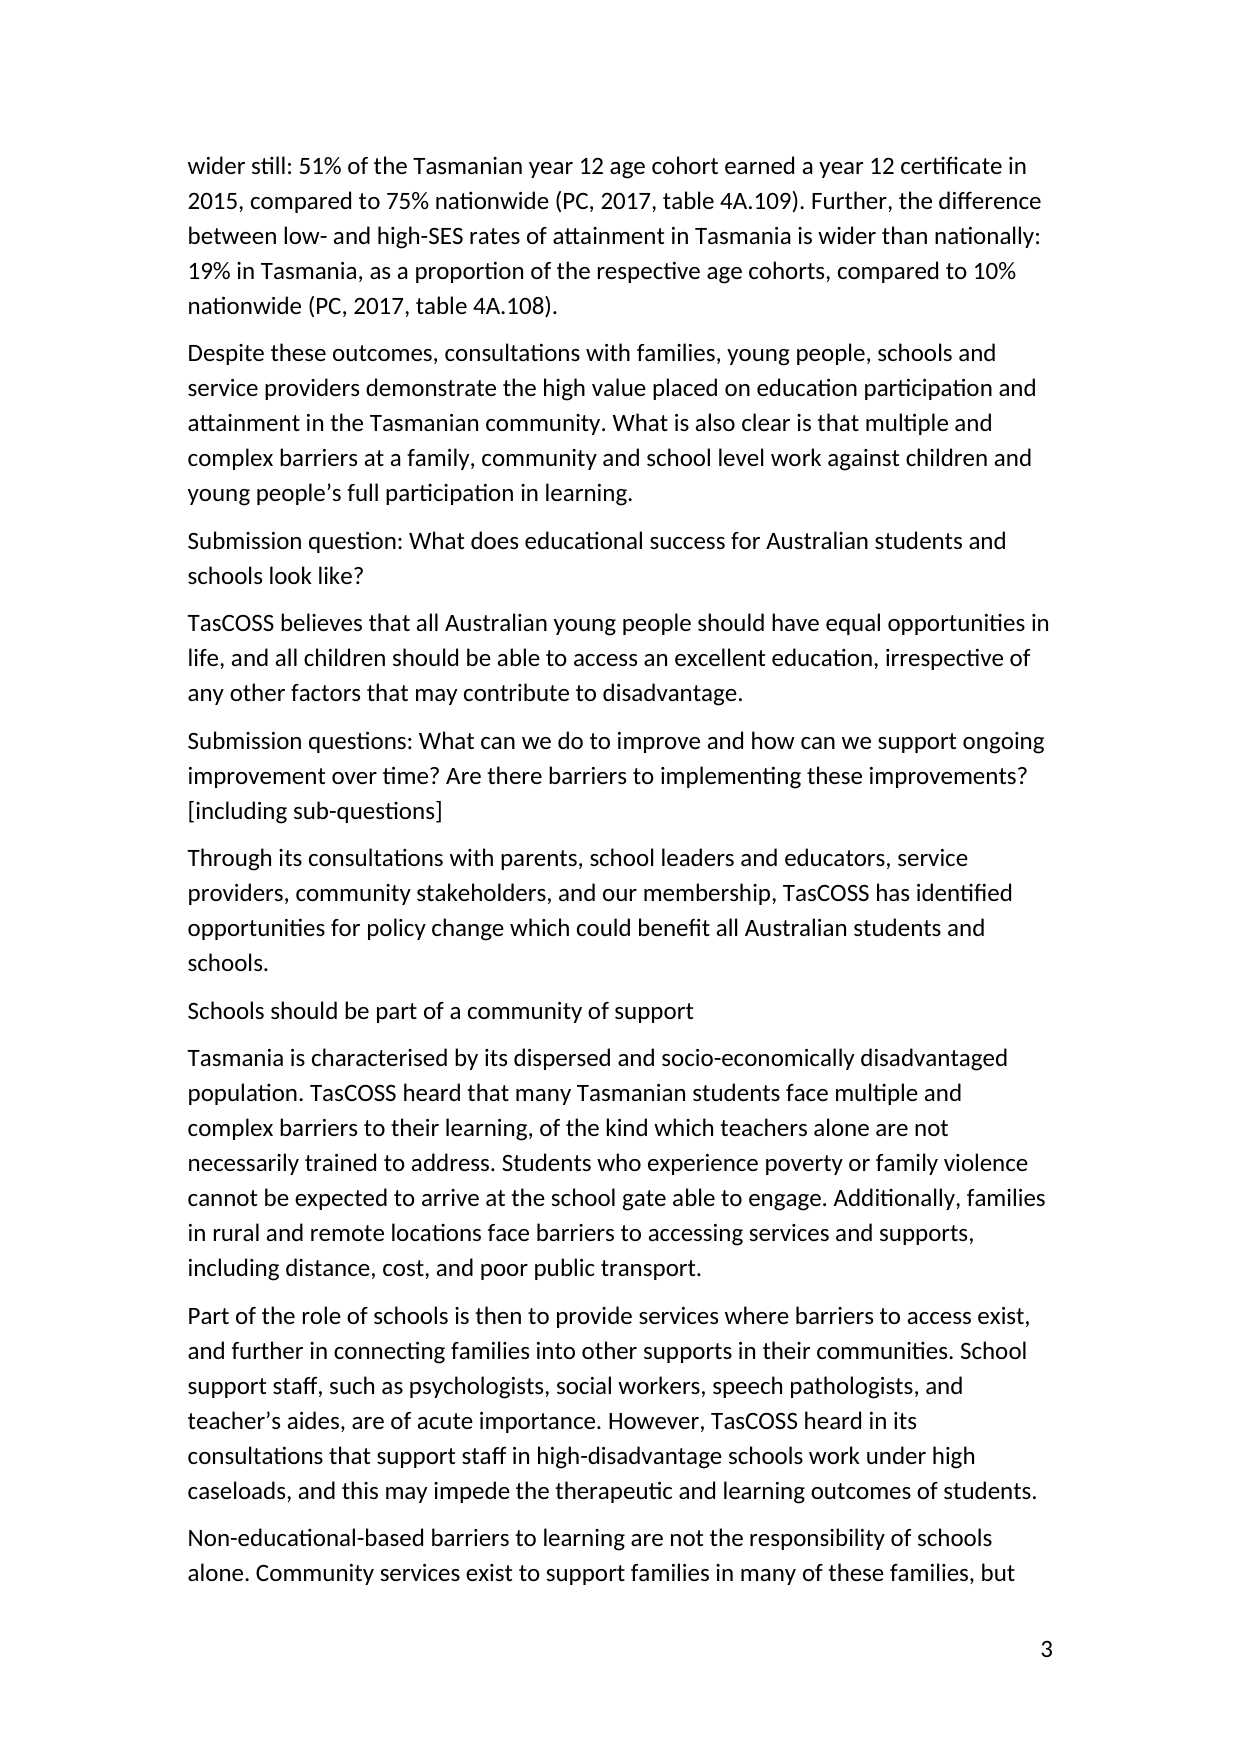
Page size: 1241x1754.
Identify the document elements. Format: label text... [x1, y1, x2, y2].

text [187, 1522, 1053, 1588]
text Submission question: What does educational success for Australian students and schools look like? [187, 525, 1053, 591]
text Submission questions: What can we do to improve and how can we support ongoing improvement over time? Are there barriers to implementing these improvements? [including sub-questions] [187, 725, 1053, 826]
text TasCOSS believes that all Australian young people should have equal opportunities in life, and all children should be able to access an excellent education, irrespective of any other factors that may contribute to disadvantage. [187, 607, 1053, 708]
text Tasmania is characterised by its dispersed and socio-economically disadvantaged population. TasCOSS heard that many Tasmanian students face multiple and complex barriers to their learning, of the kind which teachers alone are not necessarily trained to address. Students who experience poverty or family violence cannot be expected to arrive at the school gate able to engage. Additionally, families in rural and remote locations face barriers to accessing services and supports, including distance, cost, and poor public transport. [187, 1042, 1053, 1283]
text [187, 150, 1053, 321]
text Through its consultations with parents, school leaders and educators, service providers, community stakeholders, and our membership, TasCOSS has identified opportunities for policy change which could benefit all Australian students and schools. [187, 842, 1053, 978]
text Schools should be part of a community of support [187, 995, 1053, 1026]
text Despite these outcomes, consultations with families, young people, schools and service providers demonstrate the high value placed on education participation and attainment in the Tasmanian community. What is also clear is that multiple and complex barriers at a family, community and school level work against children and young people’s full participation in learning. [187, 337, 1053, 508]
text Part of the role of schools is then to provide services where barriers to access exist, and further in connecting families into other supports in their communities. School support staff, such as psychologists, social workers, speech pathologists, and teacher’s aides, are of acute importance. However, TasCOSS heard in its consultations that support staff in high-disadvantage schools work under high caseloads, and this may impede the therapeutic and learning outcomes of students. [187, 1300, 1053, 1506]
